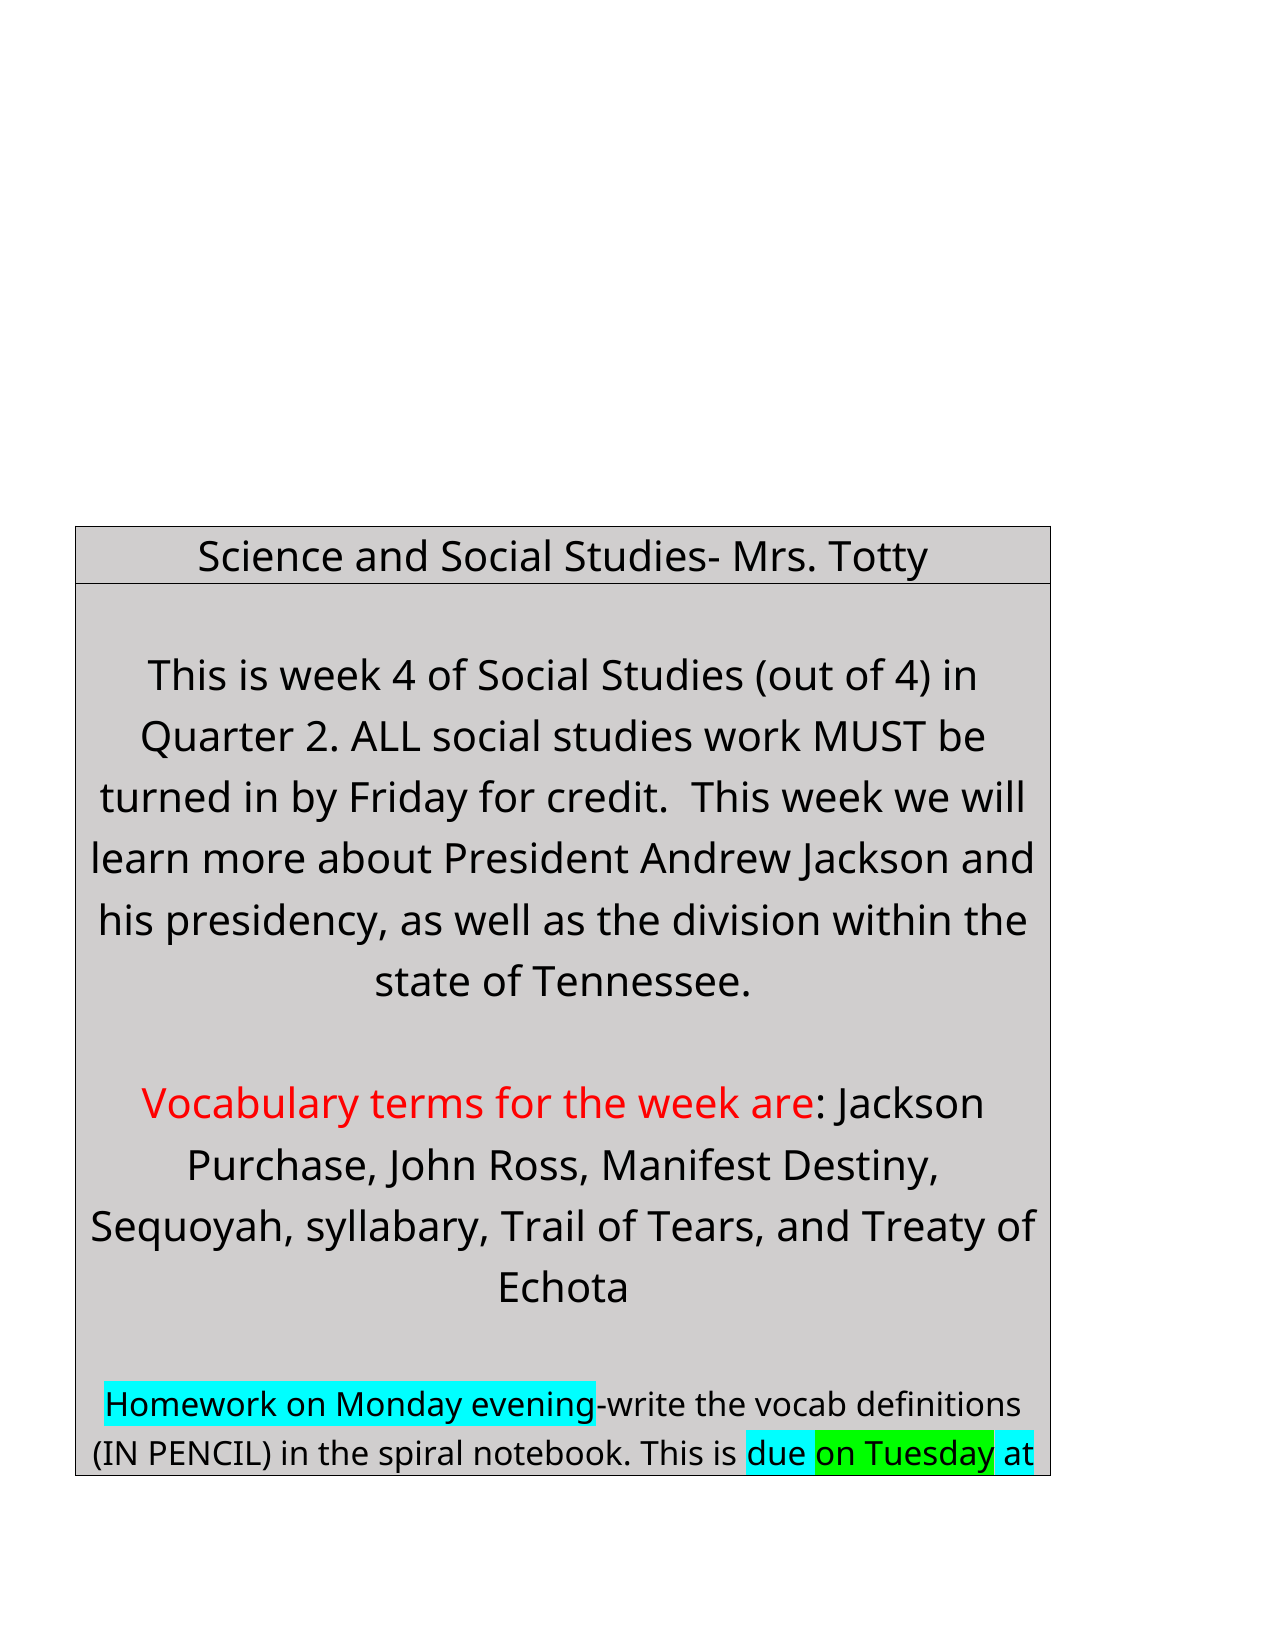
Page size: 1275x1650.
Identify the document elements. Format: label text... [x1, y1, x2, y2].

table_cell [76, 584, 1050, 1475]
table_header Science and Social Studies- Mrs. Totty [76, 527, 1050, 583]
